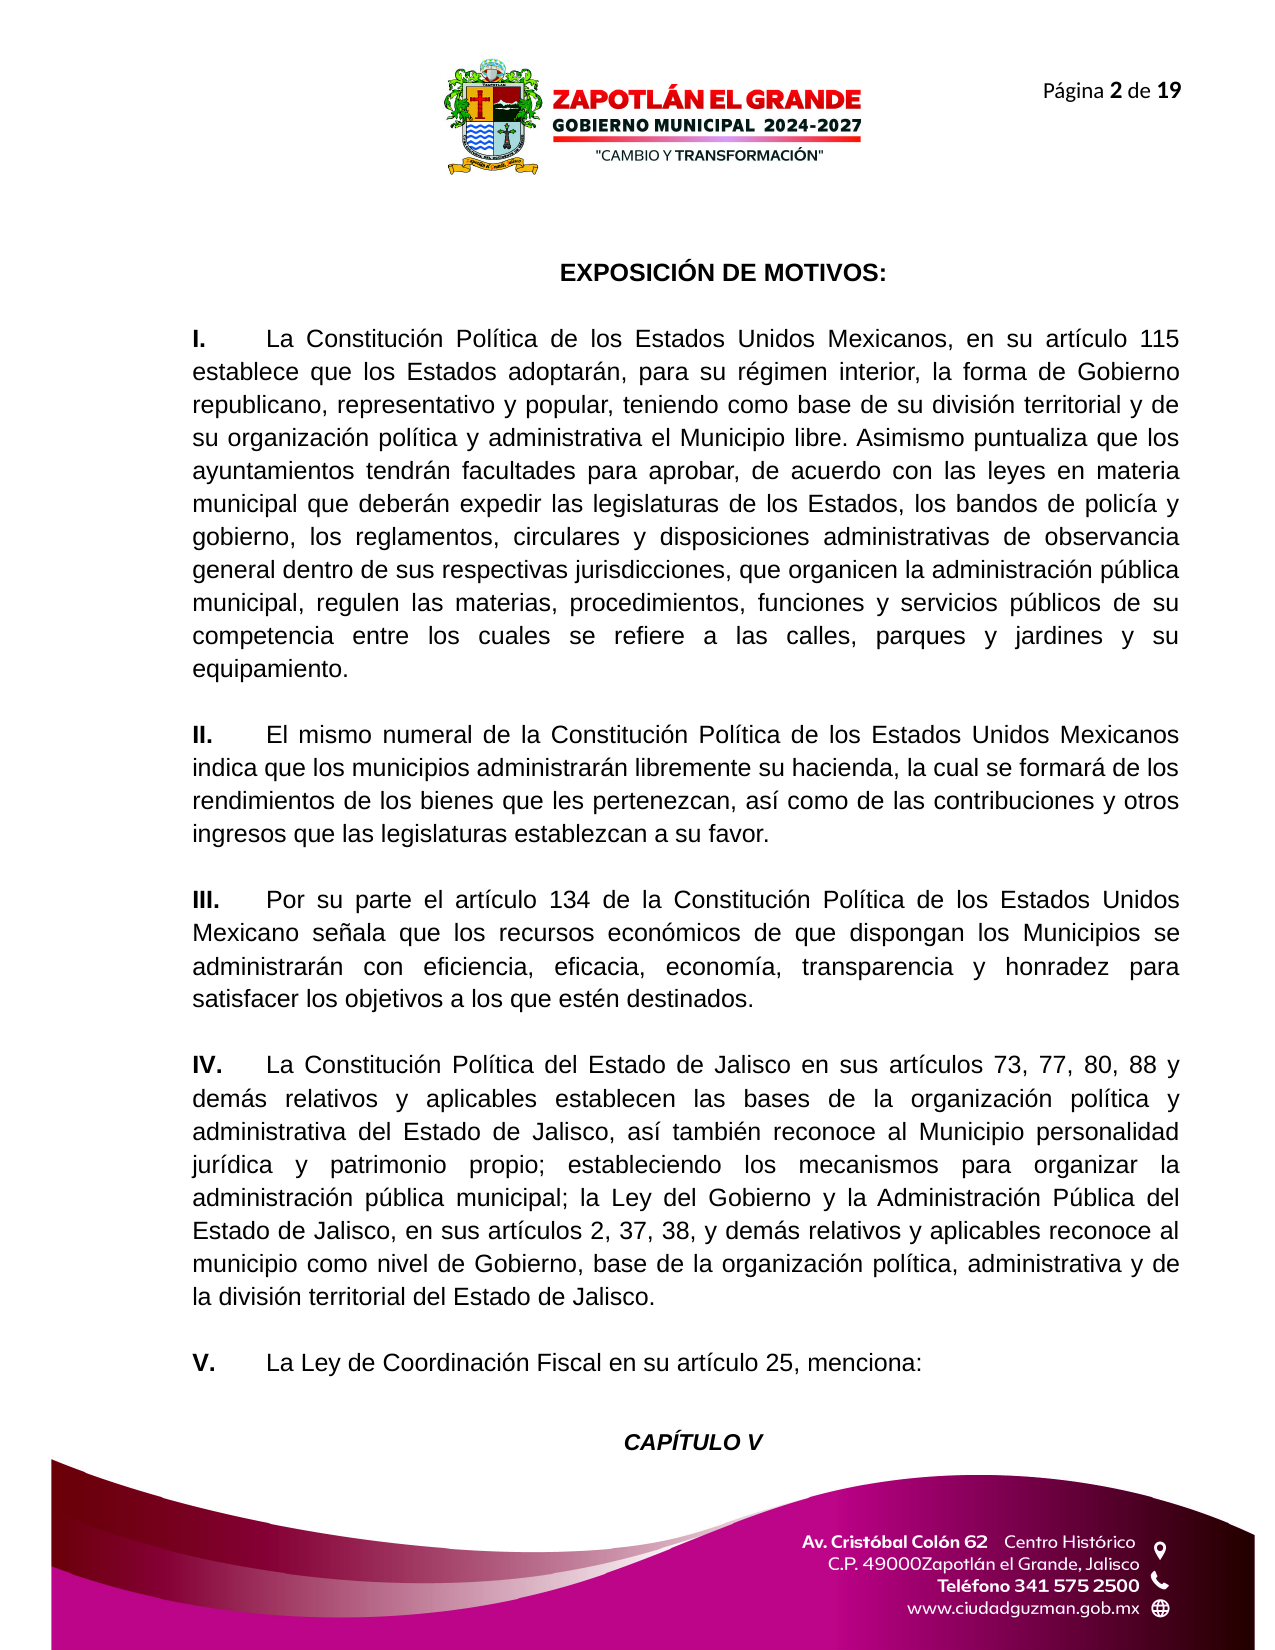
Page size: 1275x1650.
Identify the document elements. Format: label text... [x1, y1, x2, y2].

list La Ley de Coordinación Fiscal en su artículo 25, menciona: [192, 1348, 1181, 1376]
text EXPOSICIÓN DE MOTIVOS: [192, 258, 1181, 287]
list La Constitución Política del Estado de Jalisco en sus artículos 73, 77, 80, 88 y demás relativos y aplicables establecen las bases de la organización política y administrativa del Estado de Jalisco, así también reconoce al Municipio personalidad jurídica y patrimonio propio; estableciendo los mecanismos para organizar la administración pública municipal; la Ley del Gobierno y la Administración Pública del Estado de Jalisco, en sus artículos 2, 37, 38, y demás relativos y aplicables reconoce al municipio como nivel de Gobierno, base de la organización política, administrativa y de la división territorial del Estado de Jalisco. [192, 1051, 1181, 1310]
list Por su parte el artículo 134 de la Constitución Política de los Estados Unidos Mexicano señala que los recursos económicos de que dispongan los Municipios se administrarán con eficiencia, eficacia, economía, transparencia y honradez para satisfacer los objetivos a los que estén destinados. [192, 885, 1181, 1013]
picture [14, 15, 1275, 1650]
list El mismo numeral de la Constitución Política de los Estados Unidos Mexicanos indica que los municipios administrarán libremente su hacienda, la cual se formará de los rendimientos de los bienes que les pertenezcan, así como de las contribuciones y otros ingresos que las legislaturas establezcan a su favor. [192, 720, 1181, 848]
text CAPÍTULO V [310, 1428, 1078, 1455]
list La Constitución Política de los Estados Unidos Mexicanos, en su artículo 115 establece que los Estados adoptarán, para su régimen interior, la forma de Gobierno republicano, representativo y popular, teniendo como base de su división territorial y de su organización política y administrativa el Municipio libre. Asimismo puntualiza que los ayuntamientos tendrán facultades para aprobar, de acuerdo con las leyes en materia municipal que deberán expedir las legislaturas de los Estados, los bandos de policía y gobierno, los reglamentos, circulares y disposiciones administrativas de observancia general dentro de sus respectivas jurisdicciones, que organicen la administración pública municipal, regulen las materias, procedimientos, funciones y servicios públicos de su competencia entre los cuales se refiere a las calles, parques y jardines y su equipamiento. [192, 324, 1181, 683]
